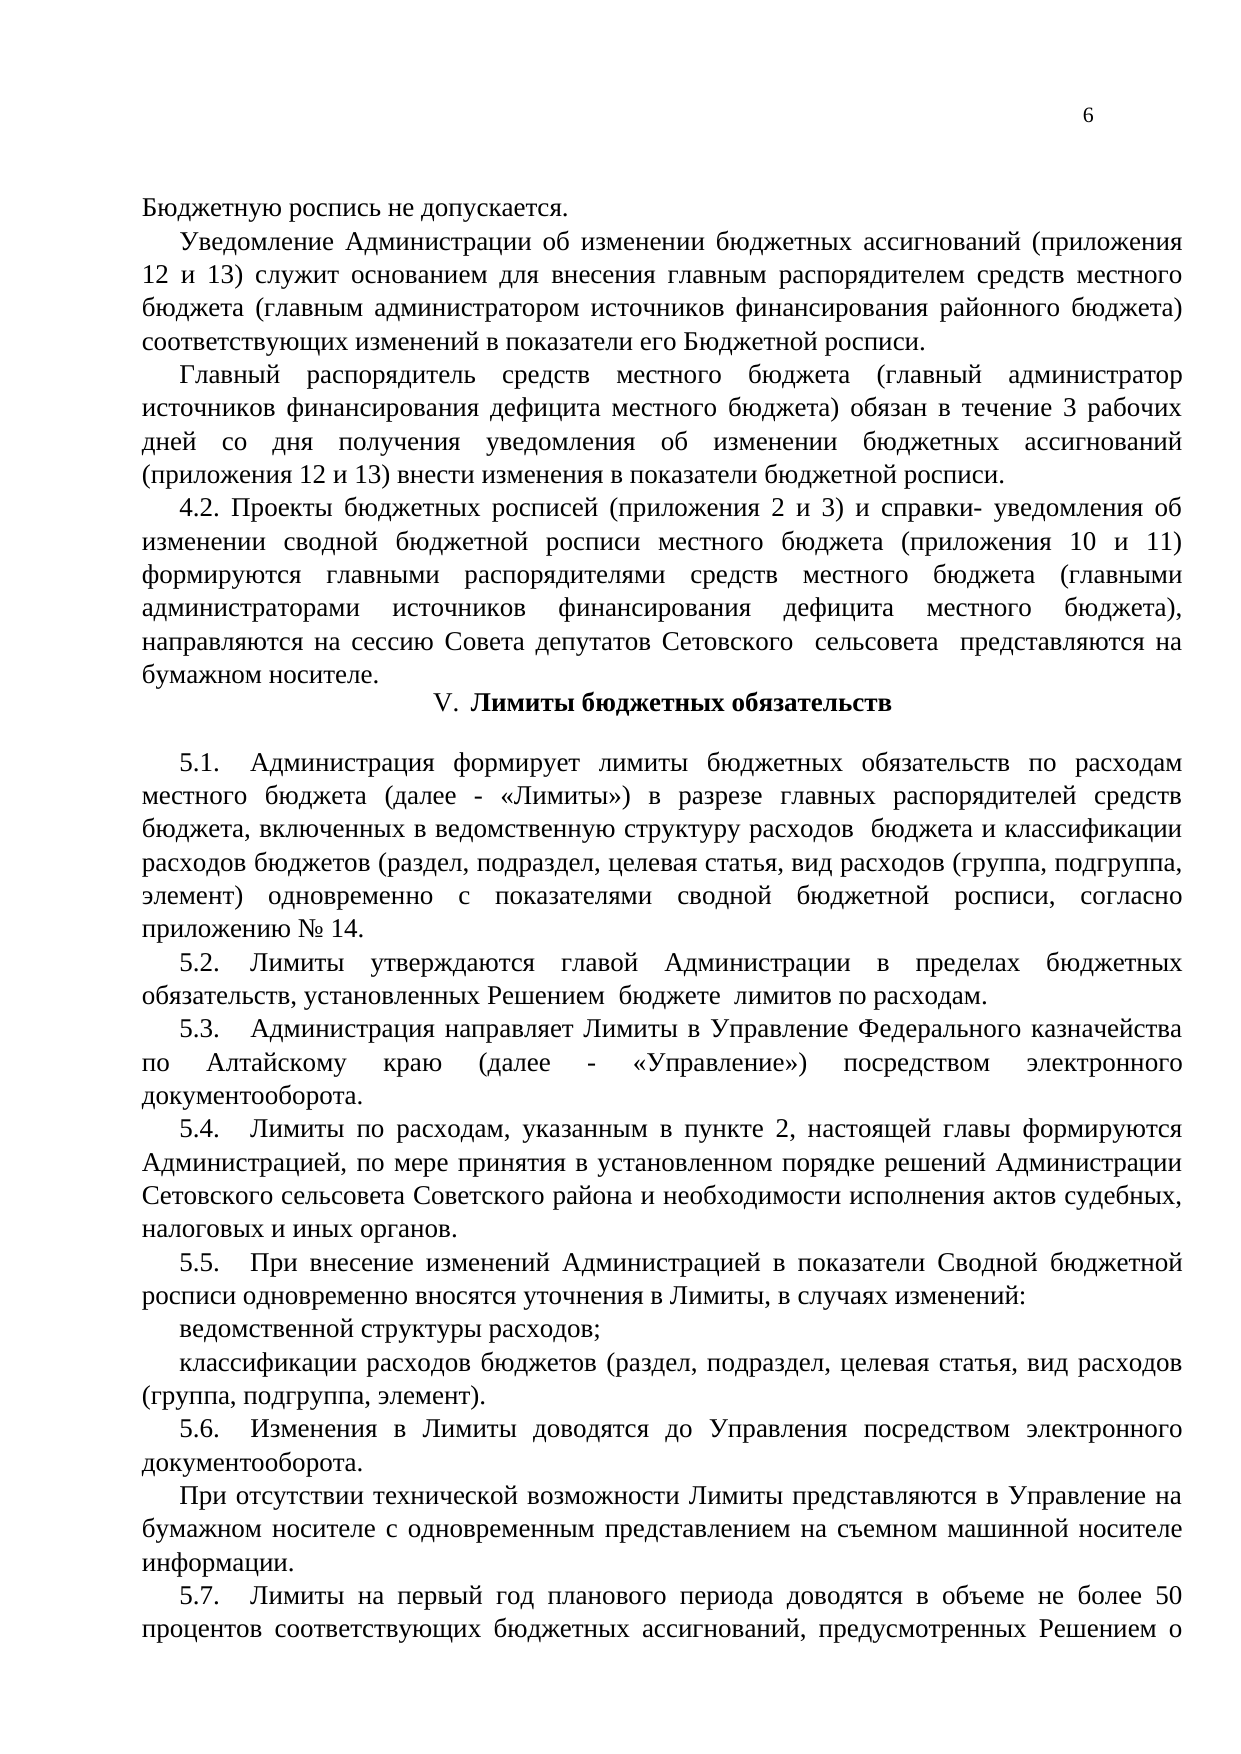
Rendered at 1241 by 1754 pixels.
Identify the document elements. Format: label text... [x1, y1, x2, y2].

text ведомственной структуры расходов; [142, 1311, 1184, 1344]
list Лимиты бюджетных обязательств [142, 690, 1184, 717]
list Лимиты по расходам, указанным в пункте 2, настоящей главы формируются Администрацией, по мере принятия в установленном порядке решений Администрации Сетовского сельсовета Советского района и необходимости исполнения актов судебных, налоговых и иных органов. [142, 1111, 1184, 1244]
text 4.2. Проекты бюджетных росписей (приложения 2 и 3) и справки- уведомления об изменении сводной бюджетной росписи местного бюджета (приложения 10 и 11) формируются главными распорядителями средств местного бюджета (главными администраторами источников финансирования дефицита местного бюджета), направляются на сессию Совета депутатов Сетовского сельсовета представляются на бумажном носителе. [142, 490, 1184, 690]
list При внесение изменений Администрацией в показатели Сводной бюджетной росписи одновременно вносятся уточнения в Лимиты, в случаях изменений: [142, 1244, 1184, 1311]
list Администрация формирует лимиты бюджетных обязательств по расходам местного бюджета (далее - «Лимиты») в разрезе главных распорядителей средств бюджета, включенных в ведомственную структуру расходов бюджета и классификации расходов бюджетов (раздел, подраздел, целевая статья, вид расходов (группа, подгруппа, элемент) одновременно с показателями сводной бюджетной росписи, согласно приложению № 14. [142, 744, 1184, 944]
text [142, 191, 1184, 223]
text При отсутствии технической возможности Лимиты представляются в Управление на бумажном носителе с одновременным представлением на съемном машинной носителе информации. [142, 1478, 1184, 1578]
text Главный распорядитель средств местного бюджета (главный администратор источников финансирования дефицита местного бюджета) обязан в течение 3 рабочих дней со дня получения уведомления об изменении бюджетных ассигнований (приложения 12 и 13) внести изменения в показатели бюджетной росписи. [142, 357, 1184, 490]
text классификации расходов бюджетов (раздел, подраздел, целевая статья, вид расходов (группа, подгруппа, элемент). [142, 1344, 1184, 1411]
list Изменения в Лимиты доводятся до Управления посредством электронного документооборота. [142, 1411, 1184, 1478]
list Администрация направляет Лимиты в Управление Федерального казначейства по Алтайскому краю (далее - «Управление») посредством электронного документооборота. [142, 1011, 1184, 1111]
list Лимиты утверждаются главой Администрации в пределах бюджетных обязательств, установленных Решением бюджете лимитов по расходам. [142, 944, 1184, 1011]
text Уведомление Администрации об изменении бюджетных ассигнований (приложения 12 и 13) служит основанием для внесения главным распорядителем средств местного бюджета (главным администратором источников финансирования районного бюджета) соответствующих изменений в показатели его Бюджетной росписи. [142, 223, 1184, 357]
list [142, 1578, 1184, 1644]
